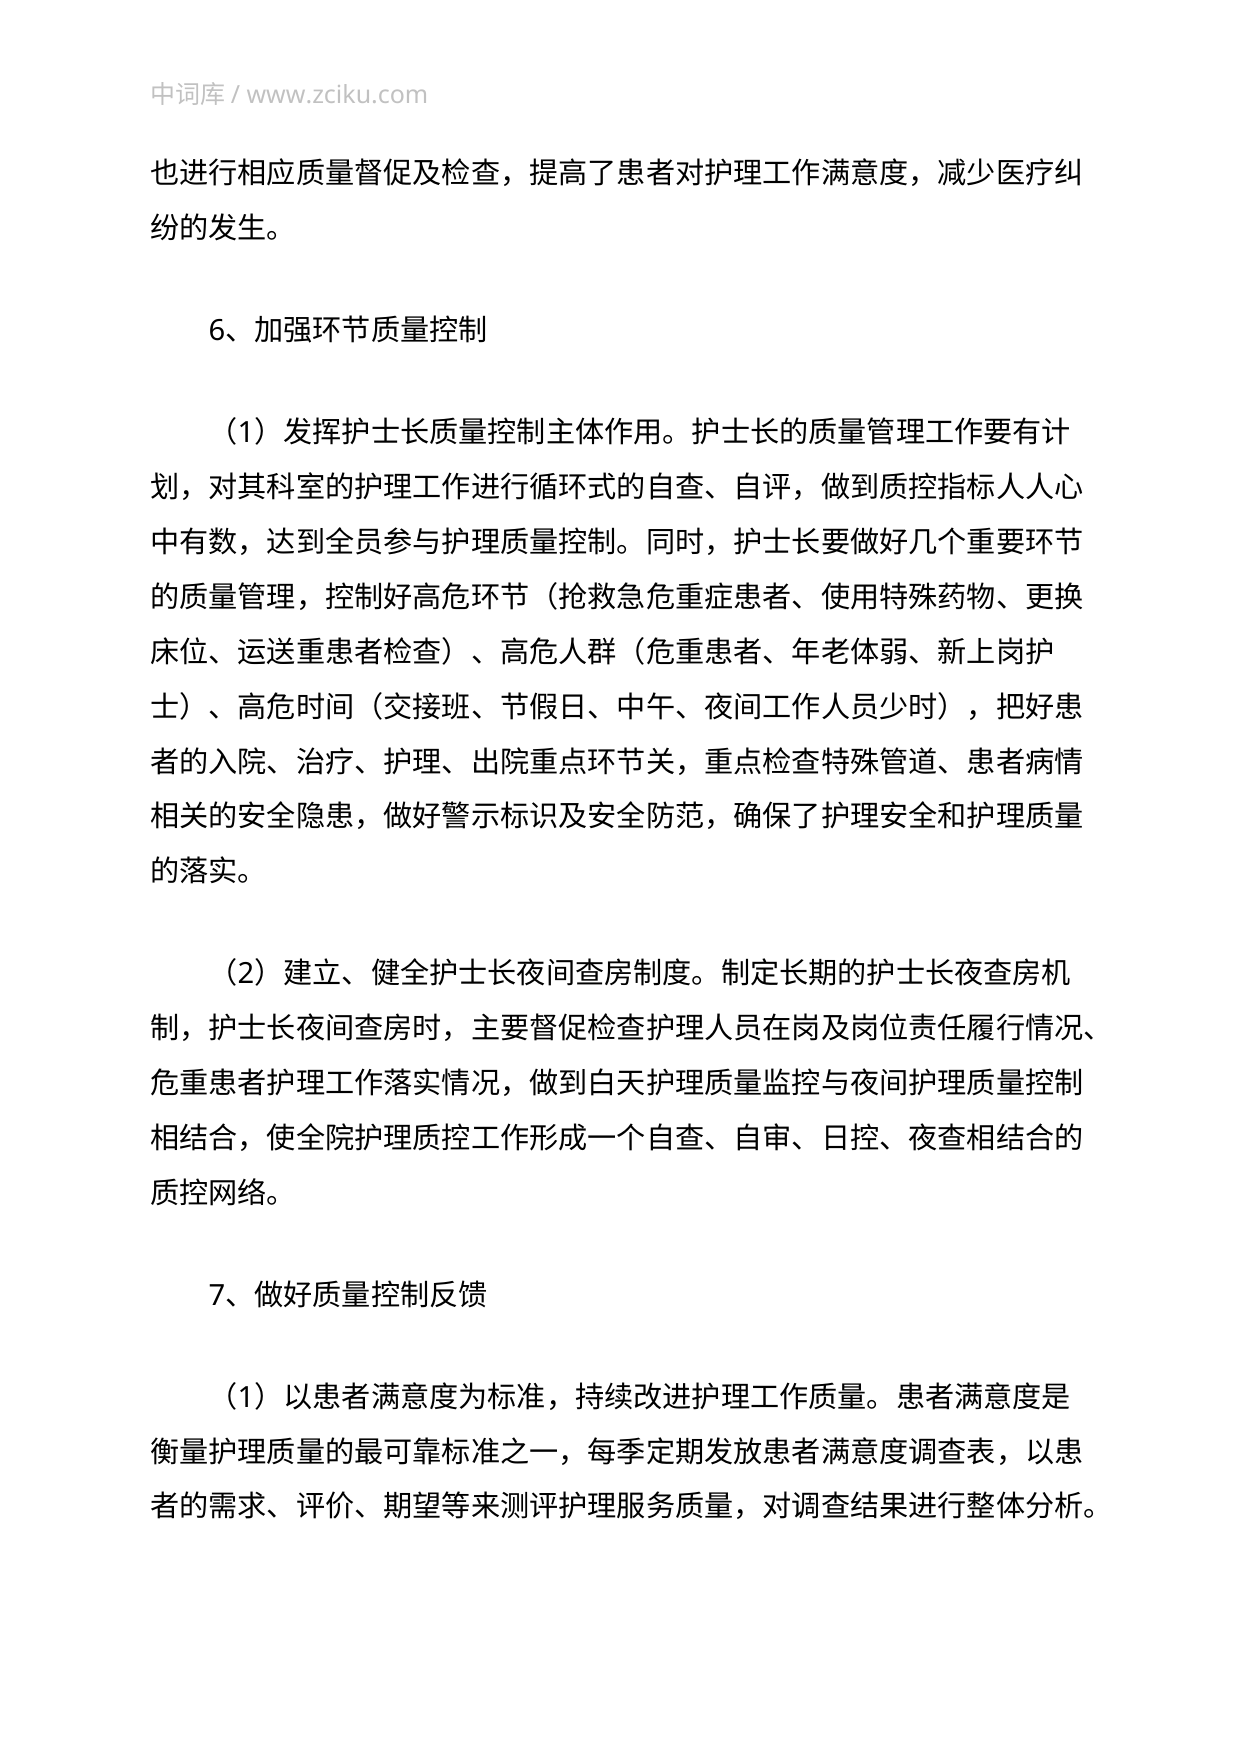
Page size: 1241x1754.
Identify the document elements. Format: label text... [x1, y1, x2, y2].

text （1）以患者满意度为标准，持续改进护理工作质量。患者满意度是衡量护理质量的最可靠标准之一，每季定期发放患者满意度调查表，以患者的需求、评价、期望等来测评护理服务质量，对调查结果进行整体分析。 [150, 1373, 1090, 1525]
text （2）建立、健全护士长夜间查房制度。制定长期的护士长夜查房机制，护士长夜间查房时，主要督促检查护理人员在岗及岗位责任履行情况、危重患者护理工作落实情况，做到白天护理质量监控与夜间护理质量控制相结合，使全院护理质控工作形成一个自查、自审、日控、夜查相结合的质控网络。 [150, 950, 1090, 1212]
text 7、做好质量控制反馈 [150, 1271, 1090, 1313]
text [150, 150, 1090, 247]
text （1）发挥护士长质量控制主体作用。护士长的质量管理工作要有计划，对其科室的护理工作进行循环式的自查、自评，做到质控指标人人心中有数，达到全员参与护理质量控制。同时，护士长要做好几个重要环节的质量管理，控制好高危环节（抢救急危重症患者、使用特殊药物、更换床位、运送重患者检查）、高危人群（危重患者、年老体弱、新上岗护士）、高危时间（交接班、节假日、中午、夜间工作人员少时），把好患者的入院、治疗、护理、出院重点环节关，重点检查特殊管道、患者病情相关的安全隐患，做好警示标识及安全防范，确保了护理安全和护理质量的落实。 [150, 409, 1090, 890]
text 6、加强环节质量控制 [150, 307, 1090, 349]
